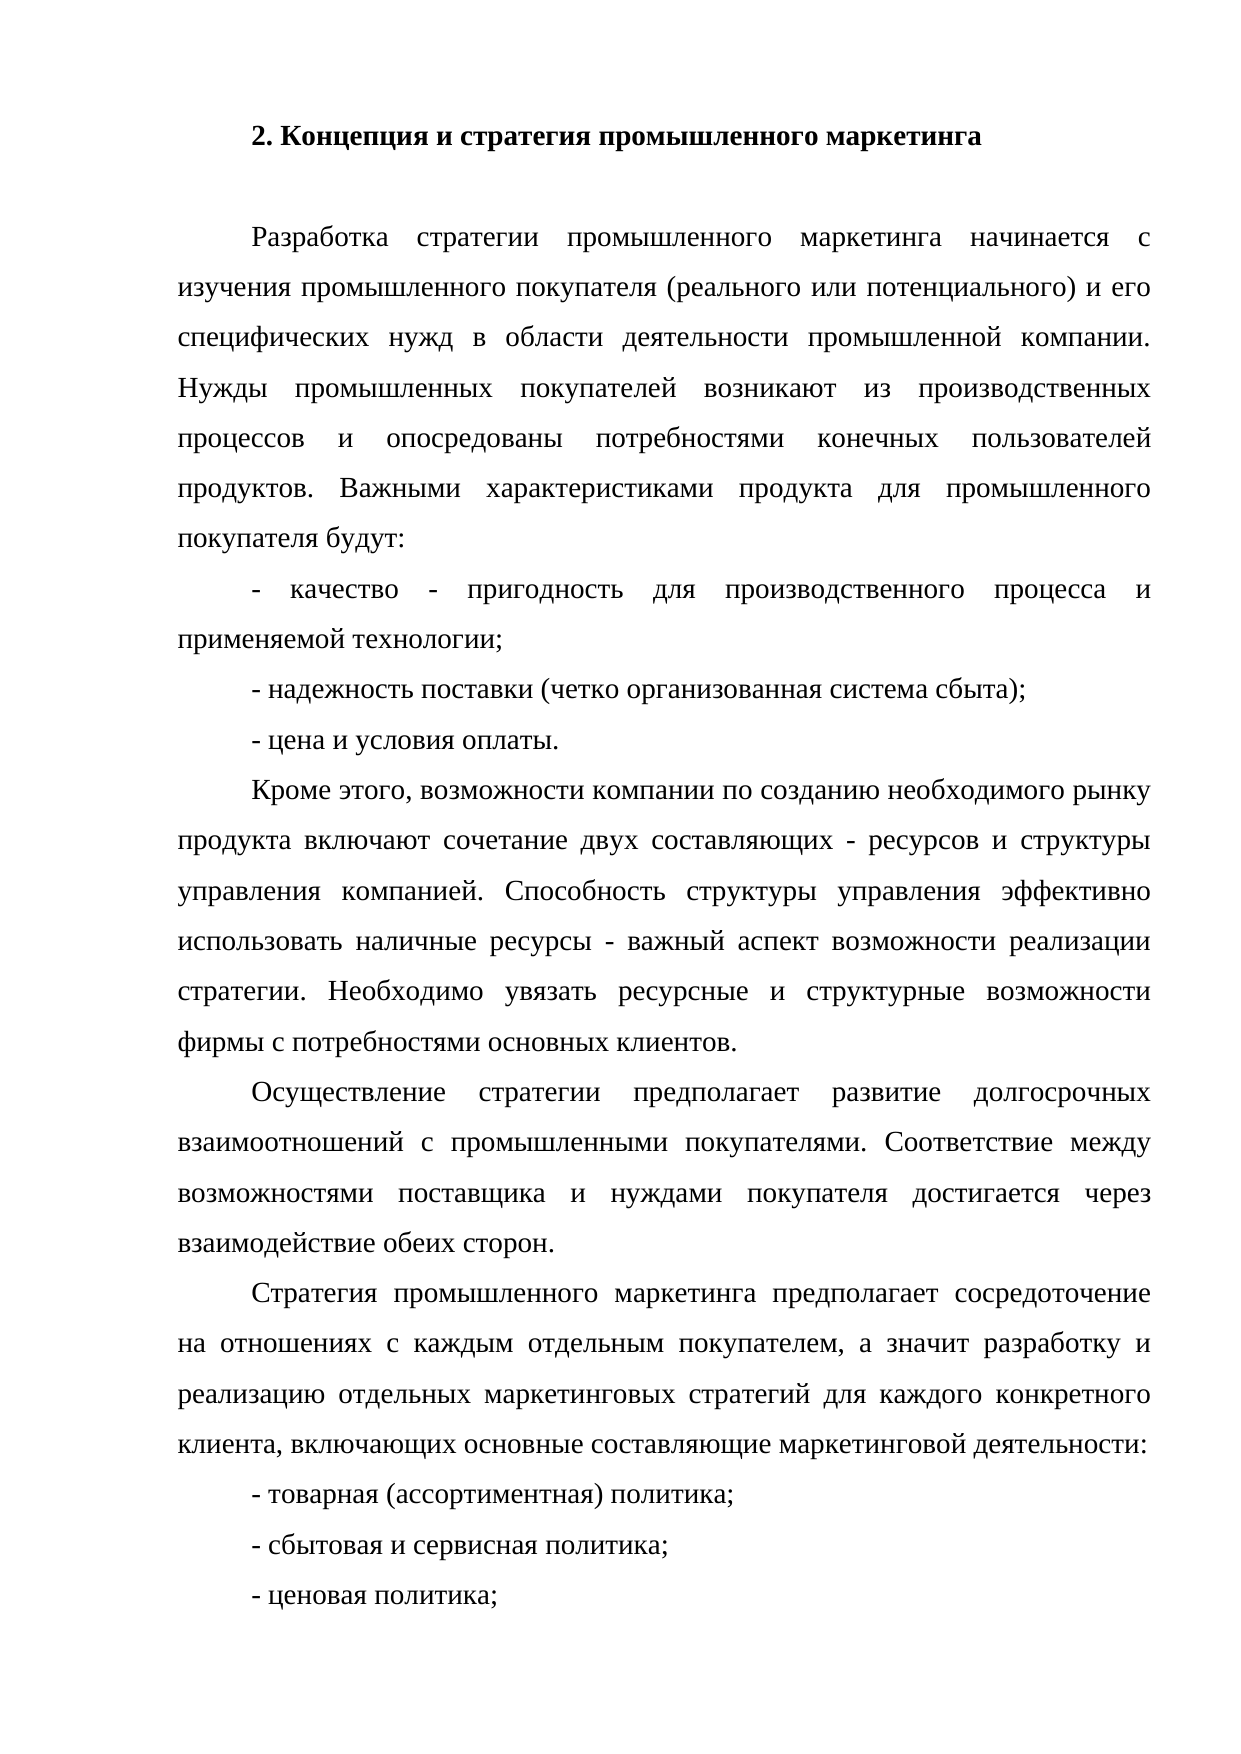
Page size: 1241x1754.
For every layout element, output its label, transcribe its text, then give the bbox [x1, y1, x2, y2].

text - цена и условия оплаты. [177, 722, 1152, 755]
text - качество - пригодность для производственного процесса и применяемой технологии; [177, 571, 1152, 655]
text - ценовая политика; [177, 1577, 1152, 1611]
text - товарная (ассортиментная) политика; [177, 1477, 1152, 1510]
text - сбытовая и сервисная политика; [177, 1527, 1152, 1560]
text - надежность поставки (четко организованная система сбыта); [177, 672, 1152, 705]
text Осуществление стратегии предполагает развитие долгосрочных взаимоотношений с промышленными покупателями. Соответствие между возможностями поставщика и нуждами покупателя достигается через взаимодействие обеих сторон. [177, 1074, 1152, 1258]
text Стратегия промышленного маркетинга предполагает сосредоточение на отношениях с каждым отдельным покупателем, а значит разработку и реализацию отдельных маркетинговых стратегий для каждого конкретного клиента, включающих основные составляющие маркетинговой деятельности: [177, 1275, 1152, 1460]
text Кроме этого, возможности компании по созданию необходимого рынку продукта включают сочетание двух составляющих - ресурсов и структуры управления компанией. Способность структуры управления эффективно использовать наличные ресурсы - важный аспект возможности реализации стратегии. Необходимо увязать ресурсные и структурные возможности фирмы с потребностями основных клиентов. [177, 772, 1152, 1057]
text Разработка стратегии промышленного маркетинга начинается с изучения промышленного покупателя (реального или потенциального) и его специфических нужд в области деятельности промышленной компании. Нужды промышленных покупателей возникают из производственных процессов и опосредованы потребностями конечных пользователей продуктов. Важными характеристиками продукта для промышленного покупателя будут: [177, 219, 1152, 554]
text 2. Концепция и стратегия промышленного маркетинга [177, 118, 1152, 152]
